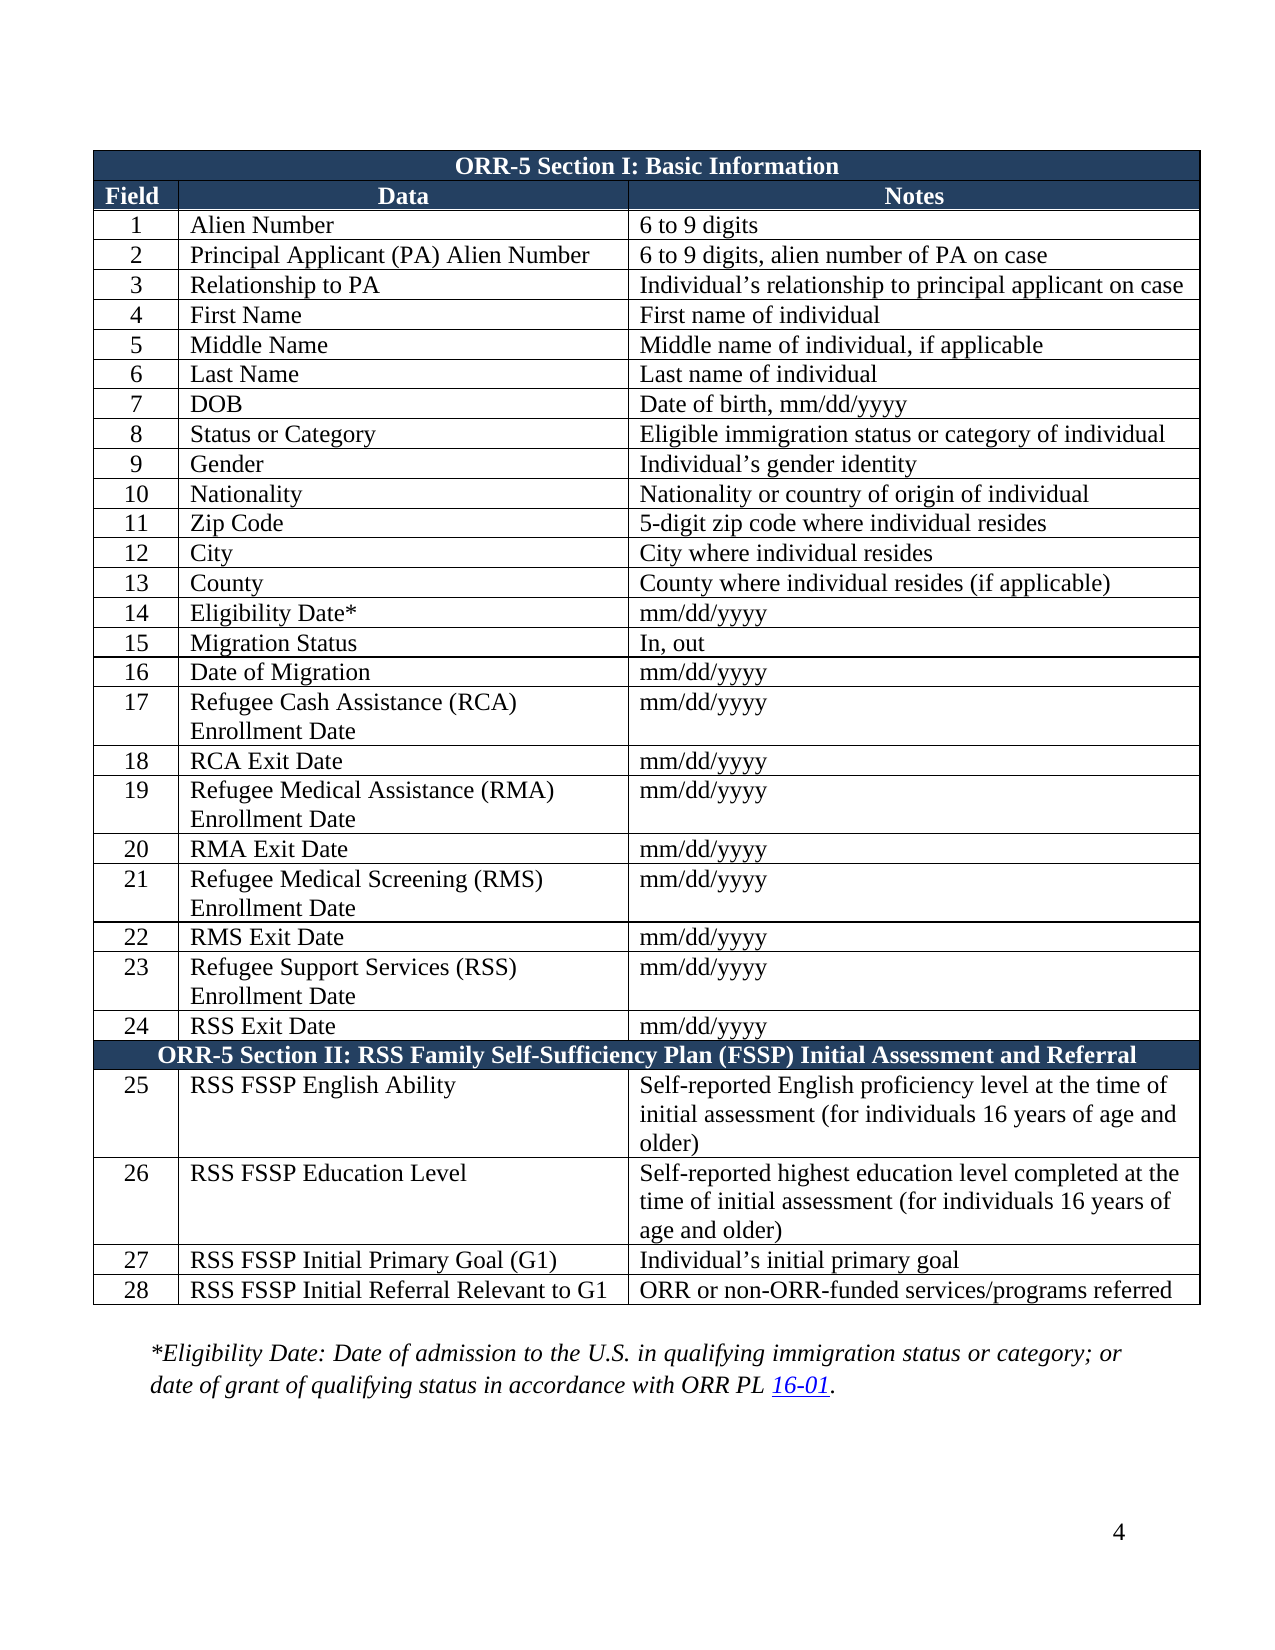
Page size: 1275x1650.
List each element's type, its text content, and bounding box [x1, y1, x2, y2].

table_cell ORR or non-ORR-funded services/programs referred [629, 1275, 1199, 1303]
table_cell Data [179, 181, 628, 209]
table_cell Principal Applicant (PA) Alien Number [179, 240, 628, 269]
table_cell Gender [179, 449, 628, 478]
table_cell 18 [94, 746, 178, 774]
table_cell RSS FSSP Initial Primary Goal (G1) [179, 1245, 628, 1274]
table_cell RSS FSSP Initial Referral Relevant to G1 [179, 1275, 628, 1303]
table_cell mm/dd/yyyy [629, 746, 1199, 774]
table_cell RMS Exit Date [179, 923, 628, 951]
table_cell Refugee Cash Assistance (RCA) Enrollment Date [179, 687, 628, 745]
table_cell mm/dd/yyyy [629, 658, 1199, 686]
table_cell Middle Name [179, 330, 628, 358]
table_cell 28 [94, 1275, 178, 1303]
table_cell Self-reported English proficiency level at the time of initial assessment (for individuals 16 years of age and older) [629, 1070, 1199, 1157]
table_cell First name of individual [629, 300, 1199, 329]
table_cell RSS Exit Date [179, 1011, 628, 1039]
table_cell Notes [629, 181, 1199, 209]
table_cell 21 [94, 864, 178, 921]
table_cell Relationship to PA [179, 270, 628, 299]
table_cell Refugee Support Services (RSS) Enrollment Date [179, 952, 628, 1010]
table_cell Nationality or country of origin of individual [629, 479, 1199, 507]
table_cell 5-digit zip code where individual resides [629, 509, 1199, 537]
table_cell 22 [94, 923, 178, 951]
table_cell ORR-5 Section II: RSS Family Self-Sufficiency Plan (FSSP) Initial Assessment and Referral [94, 1041, 1199, 1069]
table_cell mm/dd/yyyy [629, 834, 1199, 863]
table_cell 17 [94, 687, 178, 745]
table_cell 3 [94, 270, 178, 299]
table_cell County [179, 568, 628, 597]
table_cell City where individual resides [629, 538, 1199, 567]
table_cell 11 [94, 509, 178, 537]
table_cell mm/dd/yyyy [629, 923, 1199, 951]
table_cell 1 [94, 211, 178, 239]
table_cell mm/dd/yyyy [629, 952, 1199, 1010]
table_cell Eligible immigration status or category of individual [629, 419, 1199, 448]
table_cell Last Name [179, 360, 628, 388]
table_cell 27 [94, 1245, 178, 1274]
table_cell 6 to 9 digits [629, 211, 1199, 239]
table_cell mm/dd/yyyy [629, 776, 1199, 833]
table_cell City [179, 538, 628, 567]
table_cell 24 [94, 1011, 178, 1039]
table_cell Individual’s relationship to principal applicant on case [629, 270, 1199, 299]
table_cell 25 [94, 1070, 178, 1157]
table_cell 7 [94, 389, 178, 418]
table_cell Date of Migration [179, 658, 628, 686]
table_cell 23 [94, 952, 178, 1010]
table_cell Self-reported highest education level completed at the time of initial assessment (for individuals 16 years of age and older) [629, 1158, 1199, 1244]
table_cell RSS FSSP English Ability [179, 1070, 628, 1157]
table_cell mm/dd/yyyy [629, 598, 1199, 627]
text *Eligibility Date: Date of admission to the U.S. in qualifying immigration status or category; or date of grant of qualifying status in accordance with ORR PL 16-01. [150, 1338, 1125, 1399]
table_cell mm/dd/yyyy [629, 1011, 1199, 1039]
table_cell 6 to 9 digits, alien number of PA on case [629, 240, 1199, 269]
table_cell Refugee Medical Screening (RMS) Enrollment Date [179, 864, 628, 921]
table_cell Individual’s gender identity [629, 449, 1199, 478]
table_cell Middle name of individual, if applicable [629, 330, 1199, 358]
table_cell 6 [94, 360, 178, 388]
table_cell 26 [94, 1158, 178, 1244]
table_cell 9 [94, 449, 178, 478]
table_cell Date of birth, mm/dd/yyyy [629, 389, 1199, 418]
table_cell Status or Category [179, 419, 628, 448]
table_cell mm/dd/yyyy [629, 687, 1199, 745]
table_cell In, out [629, 628, 1199, 656]
table_cell Last name of individual [629, 360, 1199, 388]
table_cell 5 [94, 330, 178, 358]
table_header ORR-5 Section I: Basic Information [94, 151, 1199, 180]
table_cell 20 [94, 834, 178, 863]
table_cell Eligibility Date* [179, 598, 628, 627]
table_cell 14 [94, 598, 178, 627]
table_cell Individual’s initial primary goal [629, 1245, 1199, 1274]
table_cell Nationality [179, 479, 628, 507]
table_cell 13 [94, 568, 178, 597]
table_cell County where individual resides (if applicable) [629, 568, 1199, 597]
table_cell Alien Number [179, 211, 628, 239]
table_cell Field [94, 181, 178, 209]
table_cell 16 [94, 658, 178, 686]
table_cell RCA Exit Date [179, 746, 628, 774]
table_cell 15 [94, 628, 178, 656]
table_cell 4 [94, 300, 178, 329]
table_cell 12 [94, 538, 178, 567]
table_cell 10 [94, 479, 178, 507]
table_cell 8 [94, 419, 178, 448]
table_cell First Name [179, 300, 628, 329]
table_cell RSS FSSP Education Level [179, 1158, 628, 1244]
table_cell Migration Status [179, 628, 628, 656]
table_cell 19 [94, 776, 178, 833]
table_cell 2 [94, 240, 178, 269]
table_cell DOB [179, 389, 628, 418]
table_cell Zip Code [179, 509, 628, 537]
table_cell mm/dd/yyyy [629, 864, 1199, 921]
table_cell Refugee Medical Assistance (RMA) Enrollment Date [179, 776, 628, 833]
table_cell RMA Exit Date [179, 834, 628, 863]
